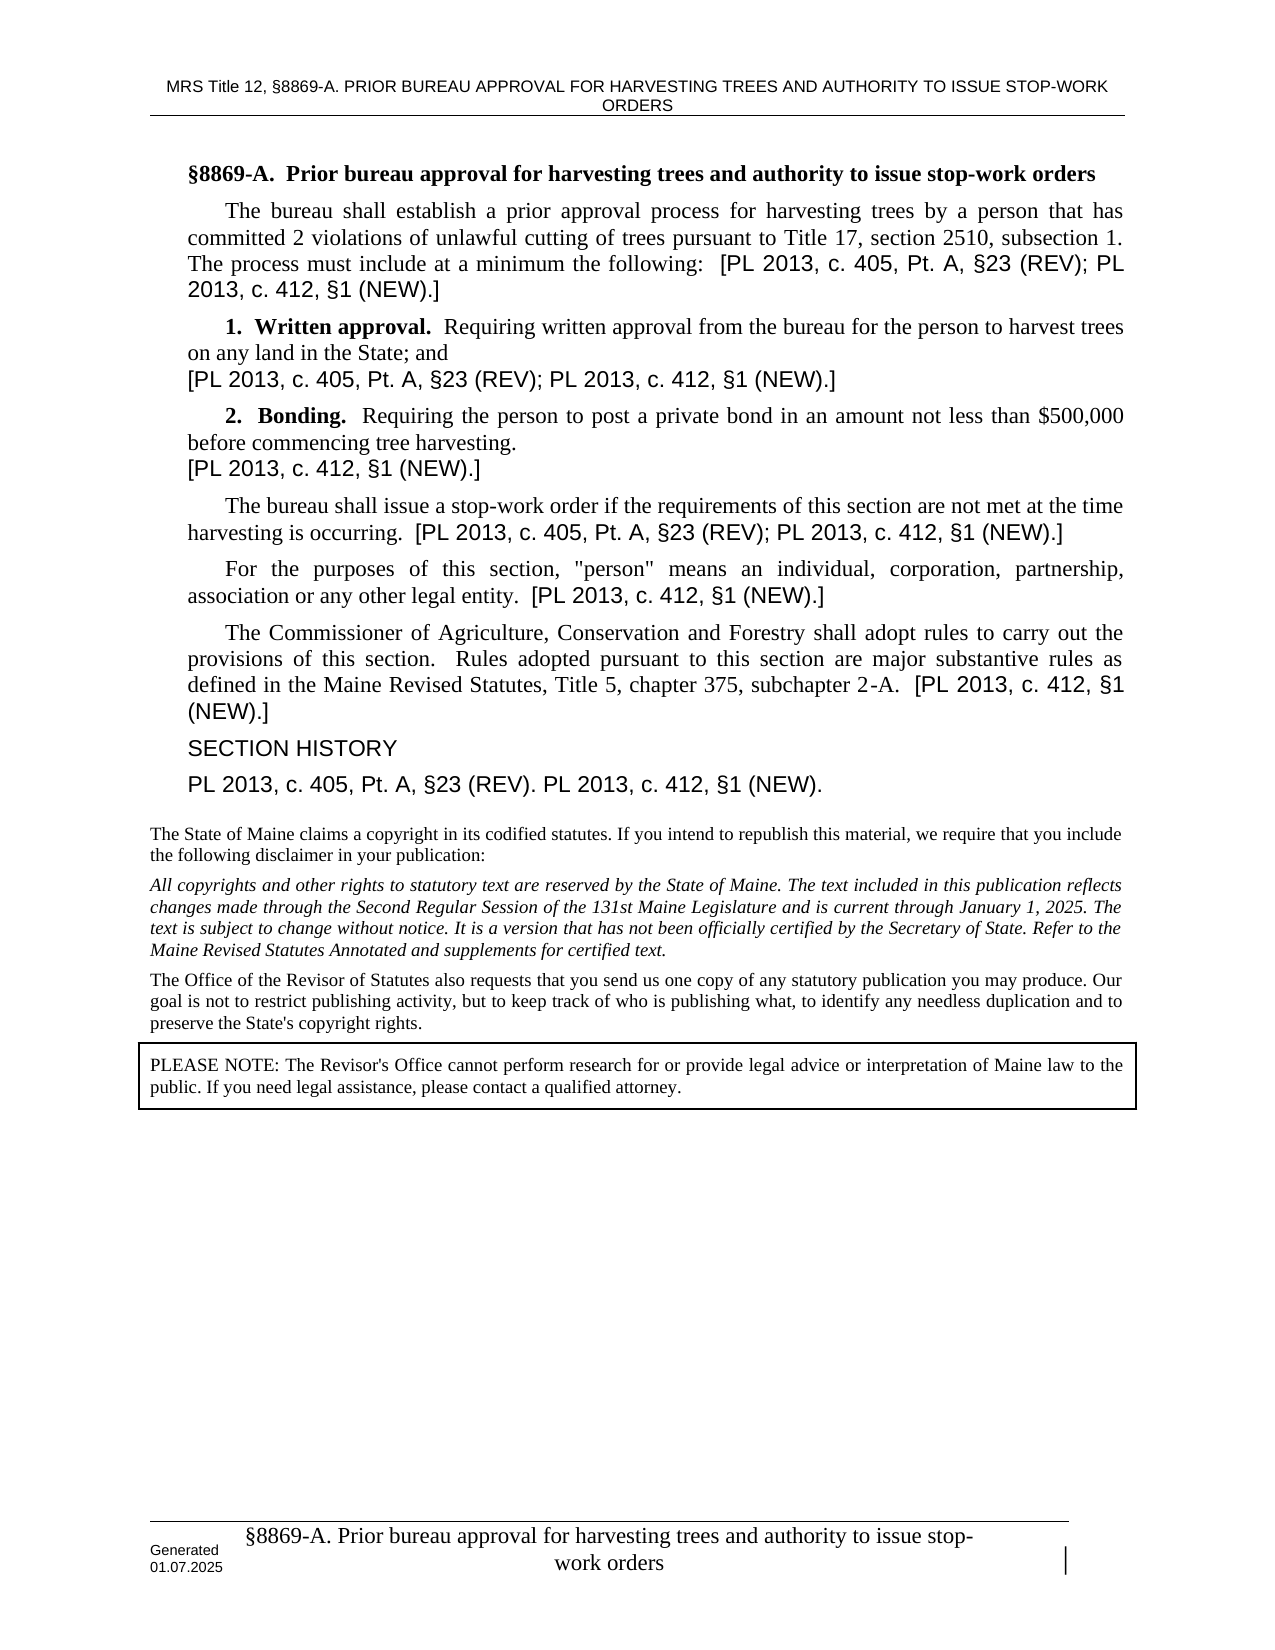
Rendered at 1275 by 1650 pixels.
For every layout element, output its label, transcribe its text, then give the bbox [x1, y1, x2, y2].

text The bureau shall establish a prior approval process for harvesting trees by a person that has committed 2 violations of unlawful cutting of trees pursuant to Title 17, section 2510, subsection 1. The process must include at a minimum the following: [PL 2013, c. 405, Pt. A, §23 (REV); PL 2013, c. 412, §1 (NEW).] [187, 197, 1125, 303]
text PL 2013, c. 405, Pt. A, §23 (REV). PL 2013, c. 412, §1 (NEW). [187, 771, 1125, 798]
text The bureau shall issue a stop-work order if the requirements of this section are not met at the time harvesting is occurring. [PL 2013, c. 405, Pt. A, §23 (REV); PL 2013, c. 412, §1 (NEW).] [187, 492, 1125, 545]
text [PL 2013, c. 412, §1 (NEW).] [187, 455, 1125, 482]
text The Commissioner of Agriculture, Conservation and Forestry shall adopt rules to carry out the provisions of this section. Rules adopted pursuant to this section are major substantive rules as defined in the Maine Revised Statutes, Title 5, chapter 375, subchapter 2‑A. [PL 2013, c. 412, §1 (NEW).] [187, 618, 1125, 724]
text 2. Bonding. Requiring the person to post a private bond in an amount not less than $500,000 before commencing tree harvesting. [187, 403, 1125, 455]
text All copyrights and other rights to statutory text are reserved by the State of Maine. The text included in this publication reflects changes made through the Second Regular Session of the 131st Maine Legislature and is current through January 1, 2025 . The text is subject to change without notice. It is a version that has not been officially certified by the Secretary of State. Refer to the Maine Revised Statutes Annotated and supplements for certified text. [150, 874, 1125, 960]
text For the purposes of this section, "person" means an individual, corporation, partnership, association or any other legal entity. [PL 2013, c. 412, §1 (NEW).] [187, 555, 1125, 608]
text The Office of the Revisor of Statutes also requests that you send us one copy of any statutory publication you may produce. Our goal is not to restrict publishing activity, but to keep track of who is publishing what, to identify any needless duplication and to preserve the State's copyright rights. [150, 969, 1125, 1033]
text §8869-A. Prior bureau approval for harvesting trees and authority to issue stop-work orders [187, 160, 1125, 187]
text 1. Written approval. Requiring written approval from the bureau for the person to harvest trees on any land in the State; and [187, 313, 1125, 366]
text [PL 2013, c. 405, Pt. A, §23 (REV); PL 2013, c. 412, §1 (NEW).] [187, 366, 1125, 392]
text SECTION HISTORY [187, 734, 1125, 761]
text The State of Maine claims a copyright in its codified statutes. If you intend to republish this material, we require that you include the following disclaimer in your publication: [150, 823, 1125, 866]
text PLEASE NOTE: The Revisor's Office cannot perform research for or provide legal advice or interpretation of Maine law to the public. If you need legal assistance, please contact a qualified attorney. [140, 1044, 1135, 1108]
